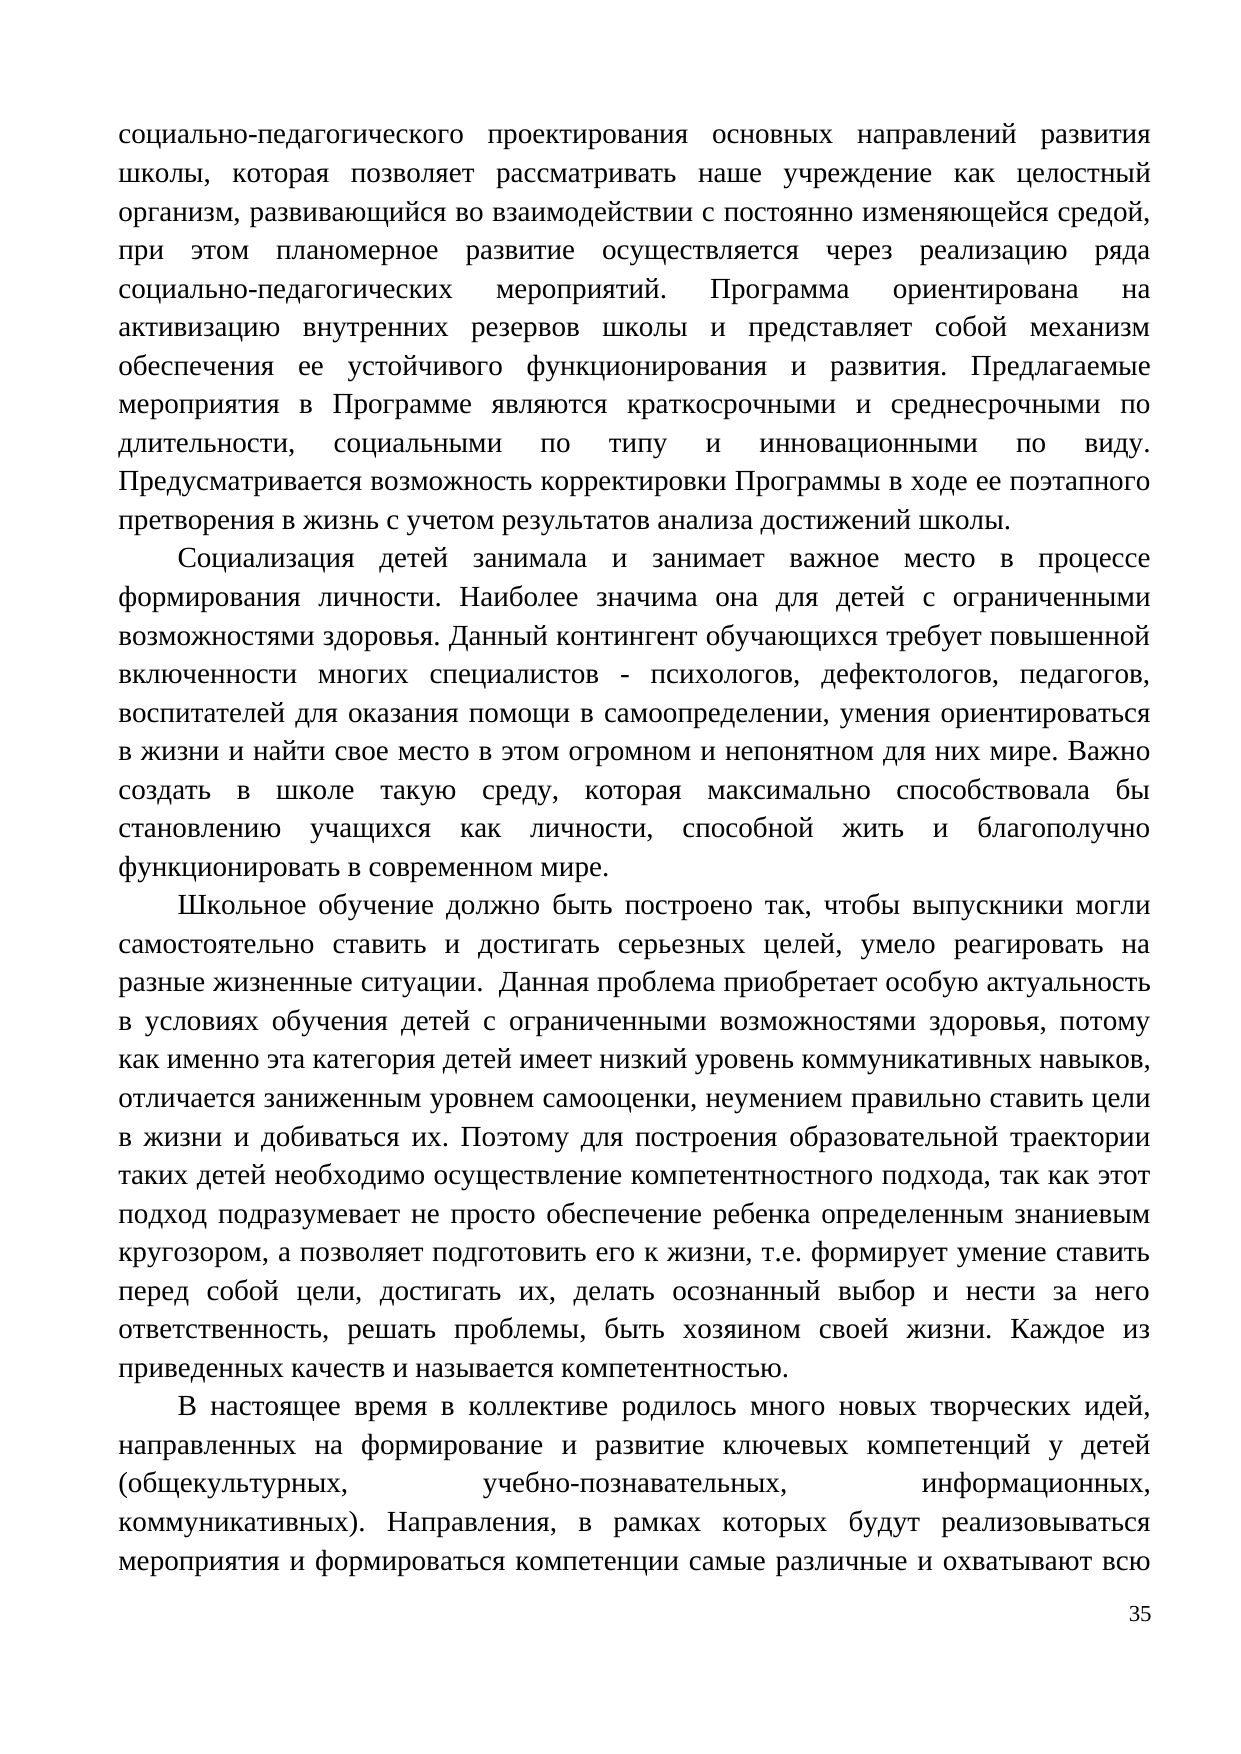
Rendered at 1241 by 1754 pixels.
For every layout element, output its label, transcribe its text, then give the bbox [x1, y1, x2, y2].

text Социализация детей занимала и занимает важное место в процессе формирования личности. Наиболее значима она для детей с ограниченными возможностями здоровья. Данный контингент обучающихся требует повышенной включенности многих специалистов - психологов, дефектологов, педагогов, воспитателей для оказания помощи в самоопределении, умения ориентироваться в жизни и найти свое место в этом огромном и непонятном для них мире. Важно создать в школе такую среду, которая максимально способствовала бы становлению учащихся как личности, способной жить и благополучно функционировать в современном мире. [118, 541, 1151, 882]
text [118, 1388, 1151, 1576]
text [118, 117, 1151, 536]
text Школьное обучение должно быть построено так, чтобы выпускники могли самостоятельно ставить и достигать серьезных целей, умело реагировать на разные жизненные ситуации. Данная проблема приобретает особую актуальность в условиях обучения детей с ограниченными возможностями здоровья, потому как именно эта категория детей имеет низкий уровень коммуникативных навыков, отличается заниженным уровнем самооценки, неумением правильно ставить цели в жизни и добиваться их. Поэтому для построения образовательной траектории таких детей необходимо осуществление компетентностного подхода, так как этот подход подразумевает не просто обеспечение ребенка определенным знаниевым кругозором, а позволяет подготовить его к жизни, т.е. формирует умение ставить перед собой цели, достигать их, делать осознанный выбор и нести за него ответственность, решать проблемы, быть хозяином своей жизни. Каждое из приведенных качеств и называется компетентностью. [118, 887, 1151, 1383]
